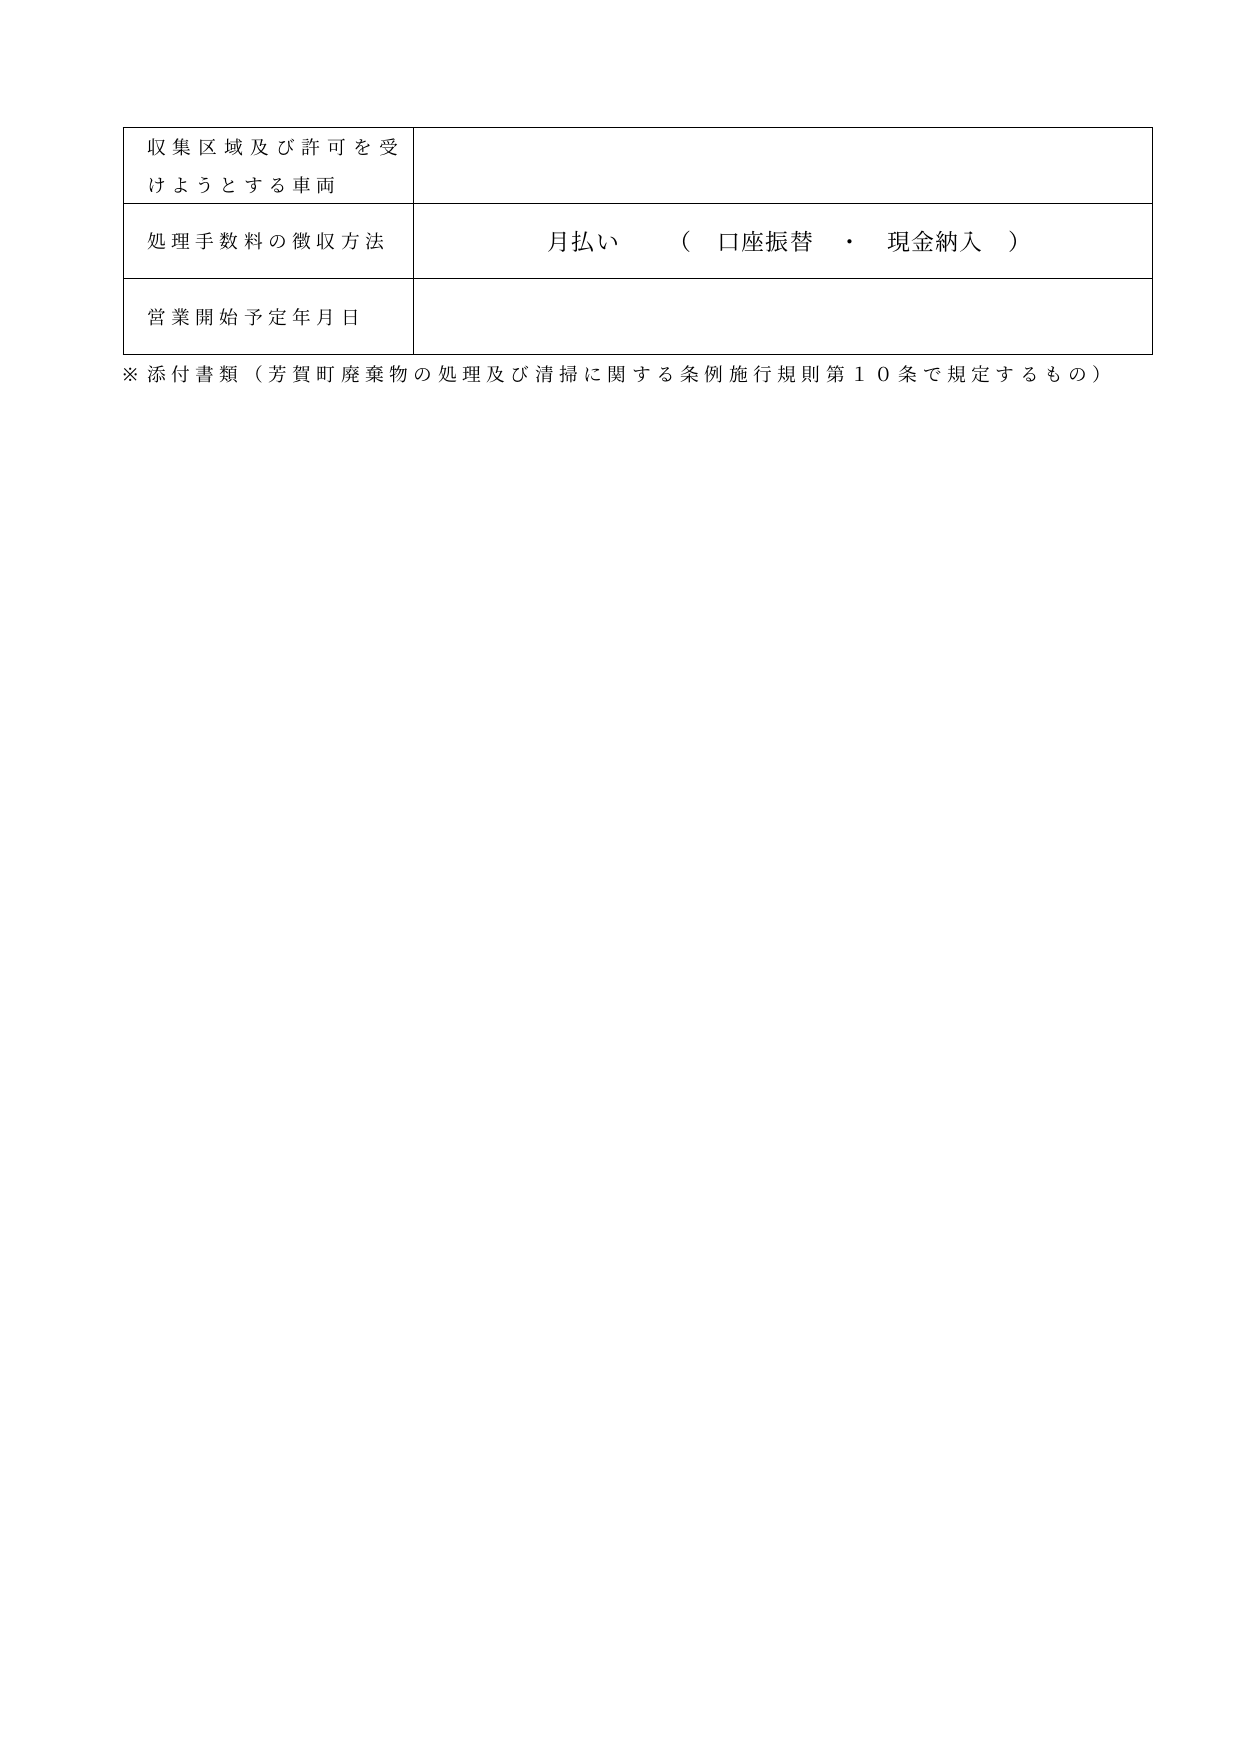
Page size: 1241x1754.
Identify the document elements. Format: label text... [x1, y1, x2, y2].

table_cell [414, 128, 1152, 203]
table_cell 収集区域及び許可を受けようとする車両 [124, 128, 413, 203]
text ※添付書類（芳賀町廃棄物の処理及び清掃に関する条例施行規則第１０条で規定するもの） [122, 355, 1118, 392]
table_cell 月払い （ 口座振替 ・ 現金納入 ） [414, 204, 1152, 278]
table_cell 営業開始予定年月日 [124, 279, 413, 354]
table_cell 処理手数料の徴収方法 [124, 204, 413, 278]
table_cell [414, 279, 1152, 354]
